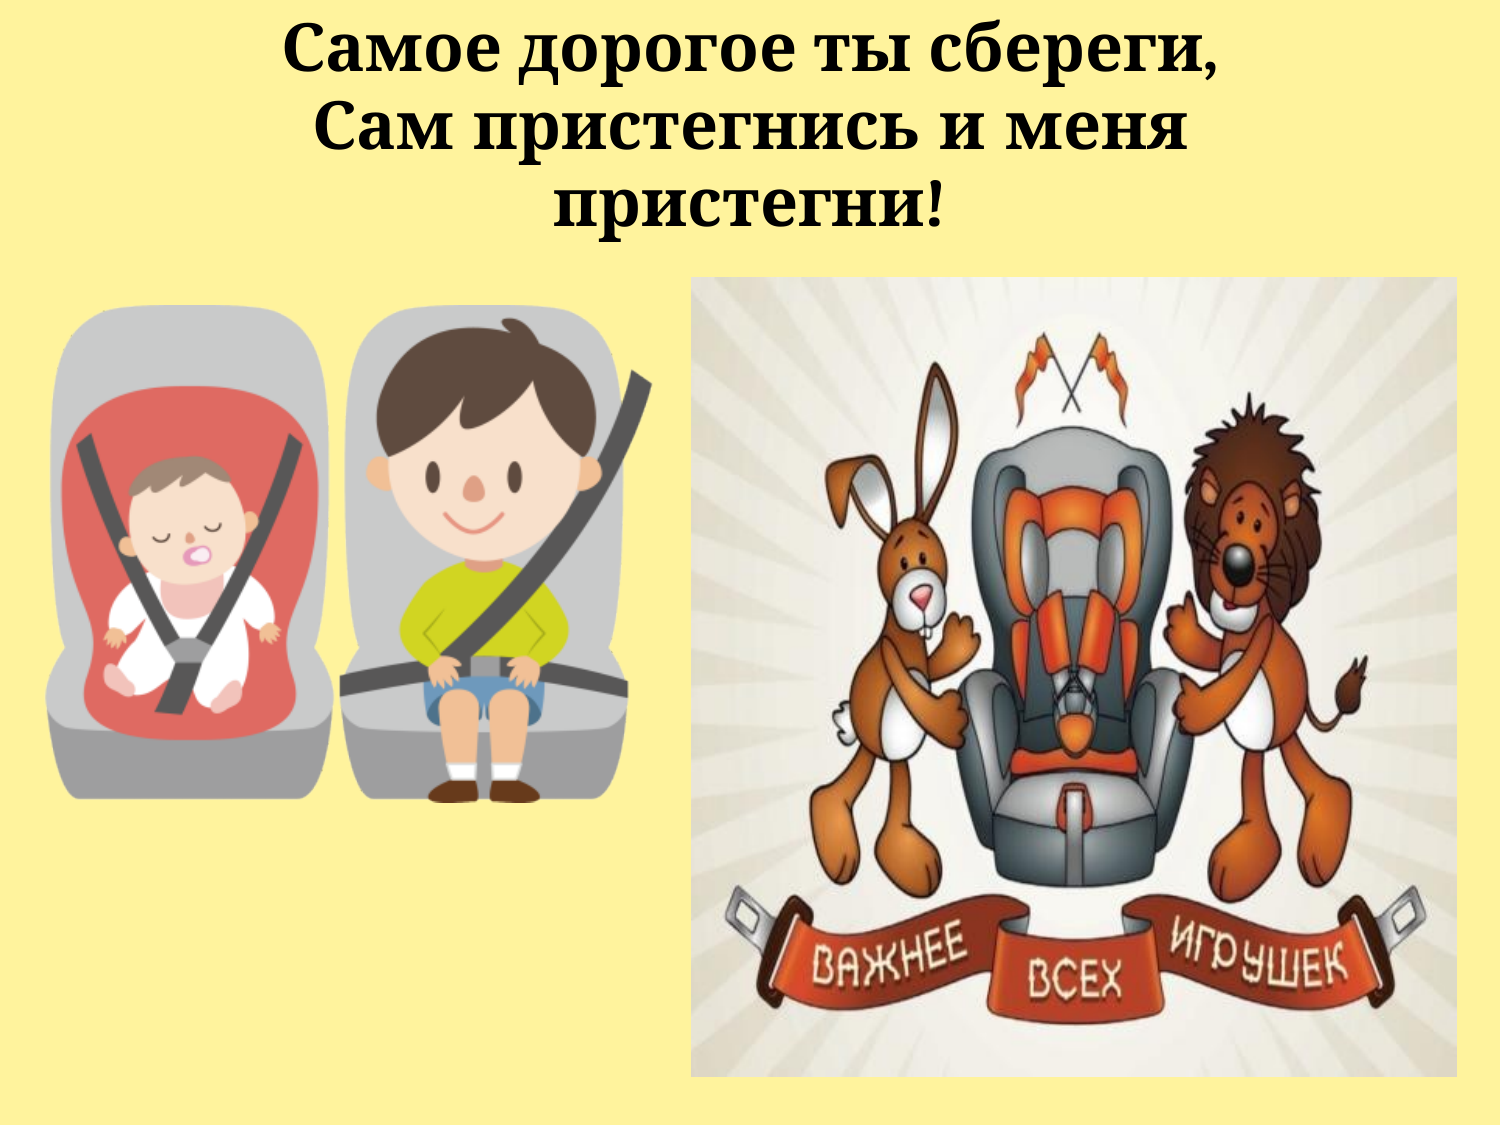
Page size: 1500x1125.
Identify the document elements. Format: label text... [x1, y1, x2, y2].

text Самое дорогое ты сбереги, [163, 12, 1337, 88]
picture [691, 277, 1457, 1077]
picture [17, 305, 681, 803]
subtitle Сам пристегнись и меня пристегни! [163, 89, 1337, 243]
